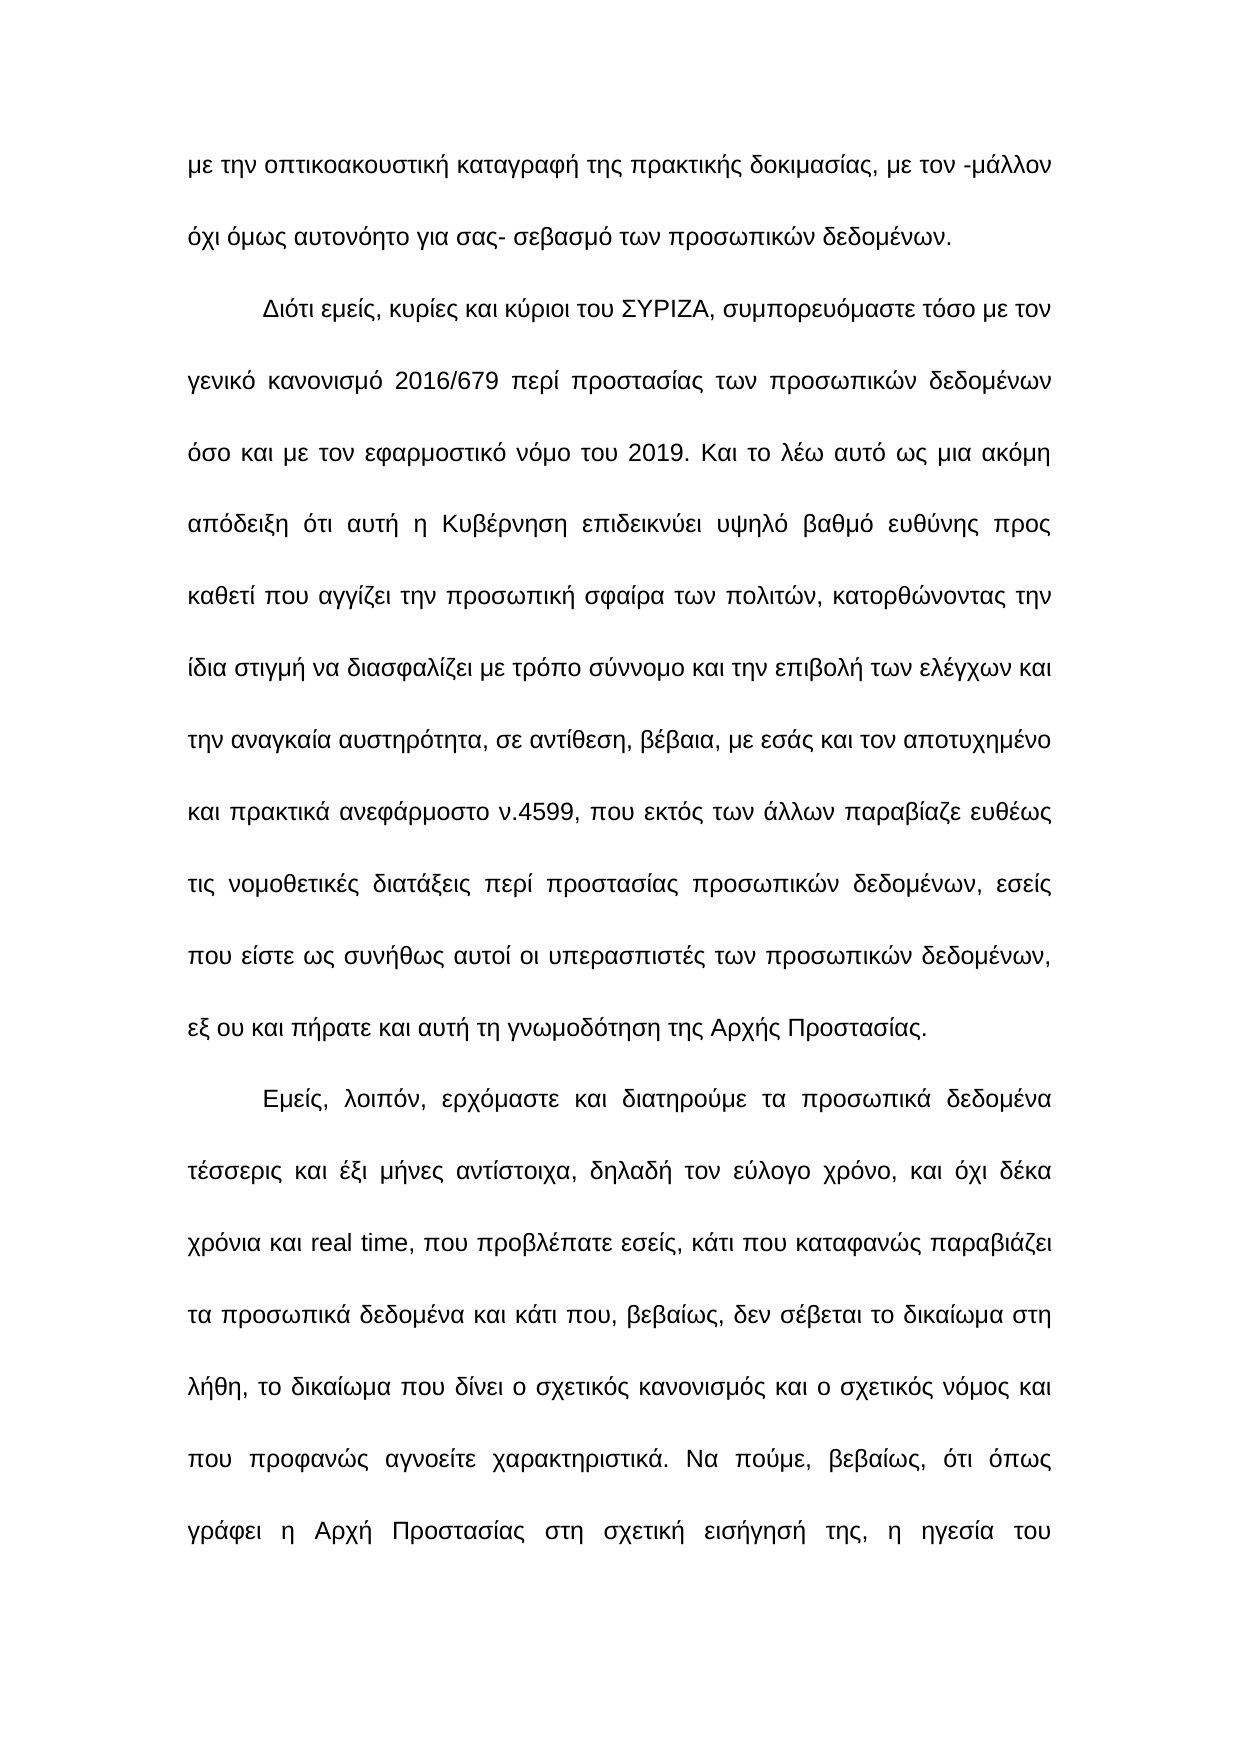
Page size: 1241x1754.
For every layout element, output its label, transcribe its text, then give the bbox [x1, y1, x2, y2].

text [187, 1395, 1053, 1526]
text Διότι εμείς, κυρίες και κύριοι του ΣΥΡΙΖΑ, συμπορευόμαστε τόσο με τον γενικό κανονισμό 2016/679 περί προστασίας των προσωπικών δεδομένων όσο και με τον εφαρμοστικό νόμο του 2019. Και το λέω αυτό ως μια ακόμη απόδειξη ότι αυτή η Κυβέρνηση επιδεικνύει υψηλό βαθμό ευθύνης προς καθετί που αγγίζει την προσωπική σφαίρα των πολιτών, κατορθώνοντας την ίδια στιγμή να διασφαλίζει με τρόπο σύννομο και την επιβολή των ελέγχων και την αναγκαία αυστηρότητα, σε αντίθεση, βέβαια, με εσάς και τον αποτυχημένο και πρακτικά ανεφάρμοστο ν.4599, που εκτός των άλλων παραβίαζε ευθέως τις νομοθετικές διατάξεις περί προστασίας προσωπικών δεδομένων, εσείς που είστε ως συνήθως αυτοί οι υπερασπιστές των προσωπικών δεδομένων, εξ ου και πήρατε και αυτή τη γνωμοδότηση της Αρχής Προστασίας. [187, 737, 1053, 879]
text Διότι εμείς, κυρίες και κύριοι του ΣΥΡΙΖΑ, συμπορευόμαστε τόσο με τον γενικό κανονισμό 2016/679 περί προστασίας των προσωπικών δεδομένων όσο και με τον εφαρμοστικό νόμο του 2019. Και το λέω αυτό ως μια ακόμη απόδειξη ότι αυτή η Κυβέρνηση επιδεικνύει υψηλό βαθμό ευθύνης προς καθετί που αγγίζει την προσωπική σφαίρα των πολιτών, κατορθώνοντας την ίδια στιγμή να διασφαλίζει με τρόπο σύννομο και την επιβολή των ελέγχων και την αναγκαία αυστηρότητα, σε αντίθεση, βέβαια, με εσάς και τον αποτυχημένο και πρακτικά ανεφάρμοστο ν.4599, που εκτός των άλλων παραβίαζε ευθέως τις νομοθετικές διατάξεις περί προστασίας προσωπικών δεδομένων, εσείς που είστε ως συνήθως αυτοί οι υπερασπιστές των προσωπικών δεδομένων, εξ ου και πήρατε και αυτή τη γνωμοδότηση της Αρχής Προστασίας. [187, 294, 1053, 376]
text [187, 150, 1053, 251]
text Διότι εμείς, κυρίες και κύριοι του ΣΥΡΙΖΑ, συμπορευόμαστε τόσο με τον γενικό κανονισμό 2016/679 περί προστασίας των προσωπικών δεδομένων όσο και με τον εφαρμοστικό νόμο του 2019. Και το λέω αυτό ως μια ακόμη απόδειξη ότι αυτή η Κυβέρνηση επιδεικνύει υψηλό βαθμό ευθύνης προς καθετί που αγγίζει την προσωπική σφαίρα των πολιτών, κατορθώνοντας την ίδια στιγμή να διασφαλίζει με τρόπο σύννομο και την επιβολή των ελέγχων και την αναγκαία αυστηρότητα, σε αντίθεση, βέβαια, με εσάς και τον αποτυχημένο και πρακτικά ανεφάρμοστο ν.4599, που εκτός των άλλων παραβίαζε ευθέως τις νομοθετικές διατάξεις περί προστασίας προσωπικών δεδομένων, εσείς που είστε ως συνήθως αυτοί οι υπερασπιστές των προσωπικών δεδομένων, εξ ου και πήρατε και αυτή τη γνωμοδότηση της Αρχής Προστασίας. [187, 377, 1053, 735]
text Διότι εμείς, κυρίες και κύριοι του ΣΥΡΙΖΑ, συμπορευόμαστε τόσο με τον γενικό κανονισμό 2016/679 περί προστασίας των προσωπικών δεδομένων όσο και με τον εφαρμοστικό νόμο του 2019. Και το λέω αυτό ως μια ακόμη απόδειξη ότι αυτή η Κυβέρνηση επιδεικνύει υψηλό βαθμό ευθύνης προς καθετί που αγγίζει την προσωπική σφαίρα των πολιτών, κατορθώνοντας την ίδια στιγμή να διασφαλίζει με τρόπο σύννομο και την επιβολή των ελέγχων και την αναγκαία αυστηρότητα, σε αντίθεση, βέβαια, με εσάς και τον αποτυχημένο και πρακτικά ανεφάρμοστο ν.4599, που εκτός των άλλων παραβίαζε ευθέως τις νομοθετικές διατάξεις περί προστασίας προσωπικών δεδομένων, εσείς που είστε ως συνήθως αυτοί οι υπερασπιστές των προσωπικών δεδομένων, εξ ου και πήρατε και αυτή τη γνωμοδότηση της Αρχής Προστασίας. [187, 881, 1053, 1041]
